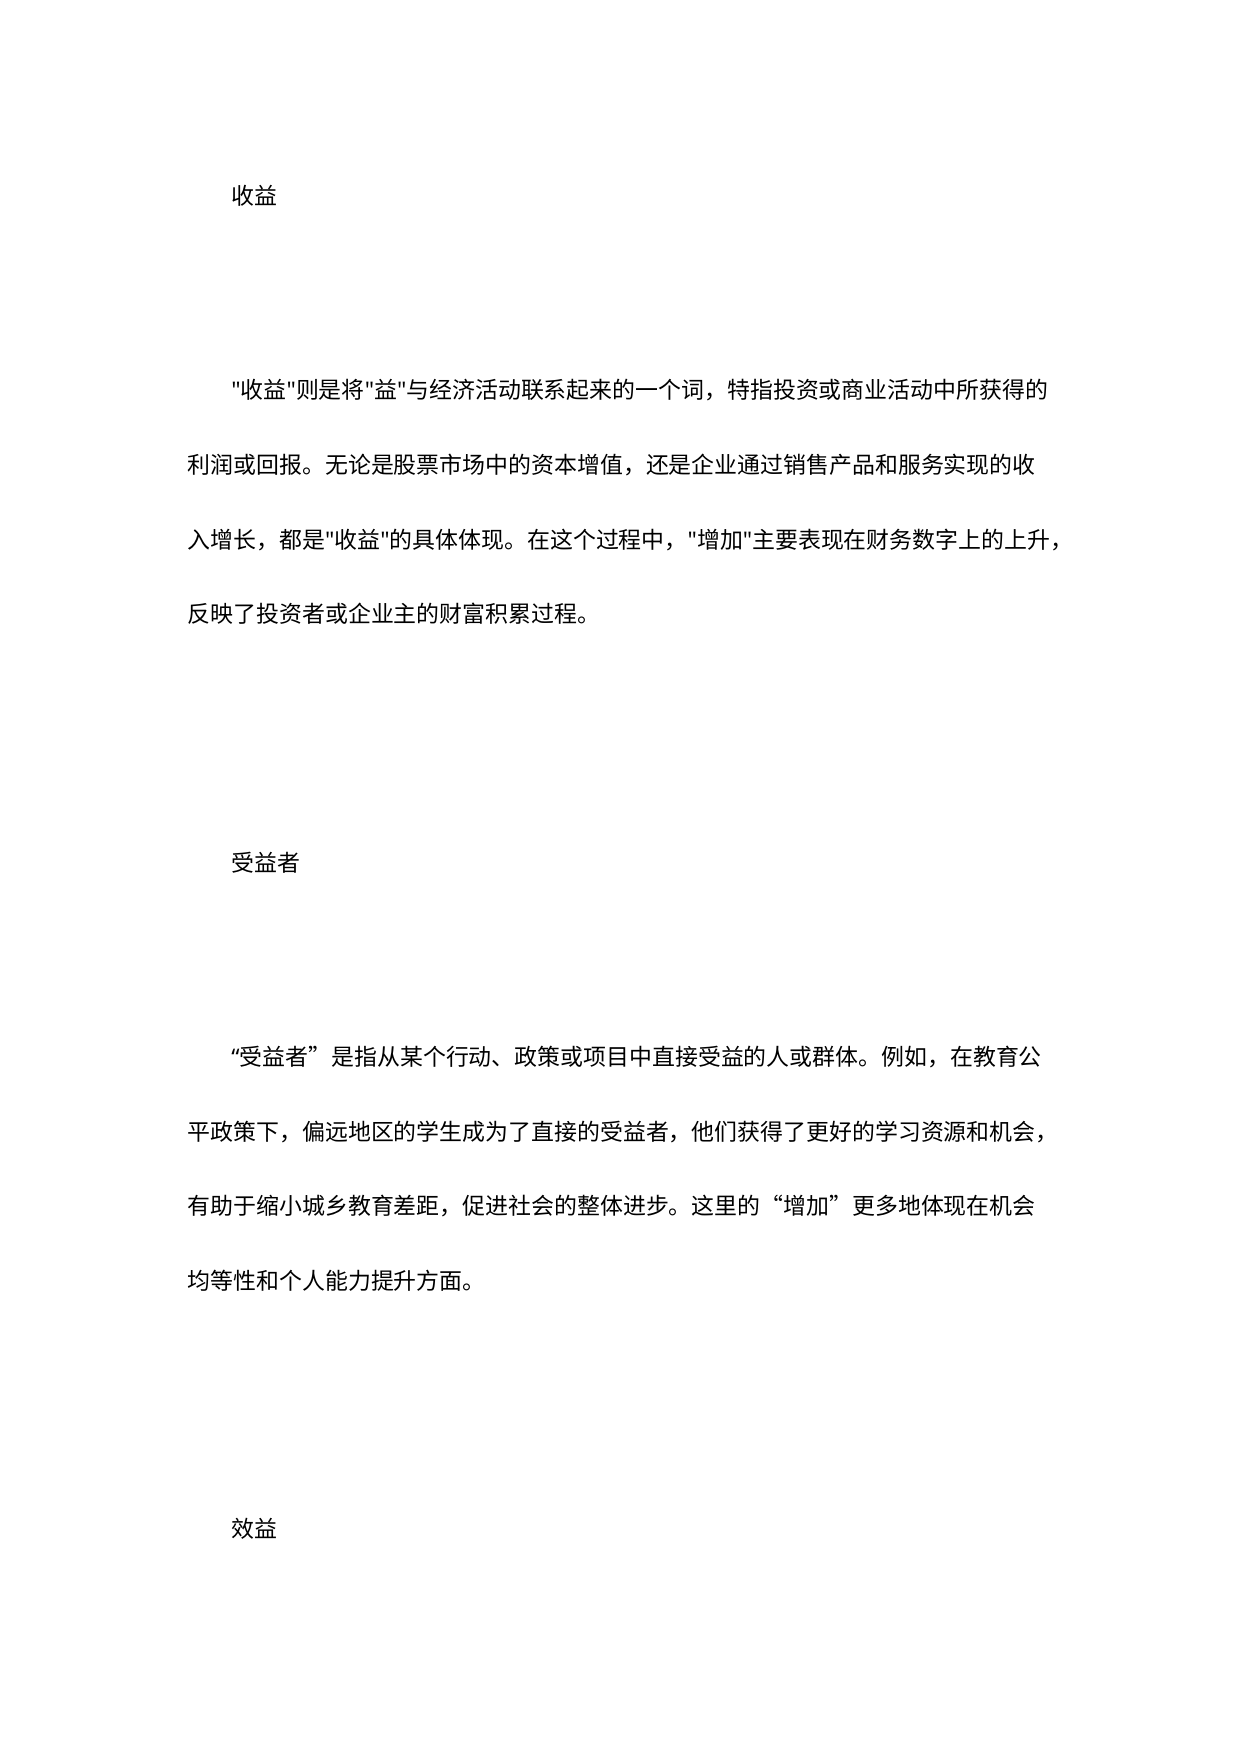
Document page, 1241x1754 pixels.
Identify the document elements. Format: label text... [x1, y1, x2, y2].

text 受益者 [187, 828, 1053, 893]
text 收益 [187, 162, 1053, 227]
text “受益者”是指从某个行动、政策或项目中直接受益的人或群体。例如，在教育公平政策下，偏远地区的学生成为了直接的受益者，他们获得了更好的学习资源和机会，有助于缩小城乡教育差距，促进社会的整体进步。这里的“增加”更多地体现在机会均等性和个人能力提升方面。 [187, 1023, 1053, 1312]
text 效益 [187, 1495, 1053, 1560]
text "收益"则是将"益"与经济活动联系起来的一个词，特指投资或商业活动中所获得的利润或回报。无论是股票市场中的资本增值，还是企业通过销售产品和服务实现的收入增长，都是"收益"的具体体现。在这个过程中，"增加"主要表现在财务数字上的上升，反映了投资者或企业主的财富积累过程。 [187, 356, 1053, 645]
